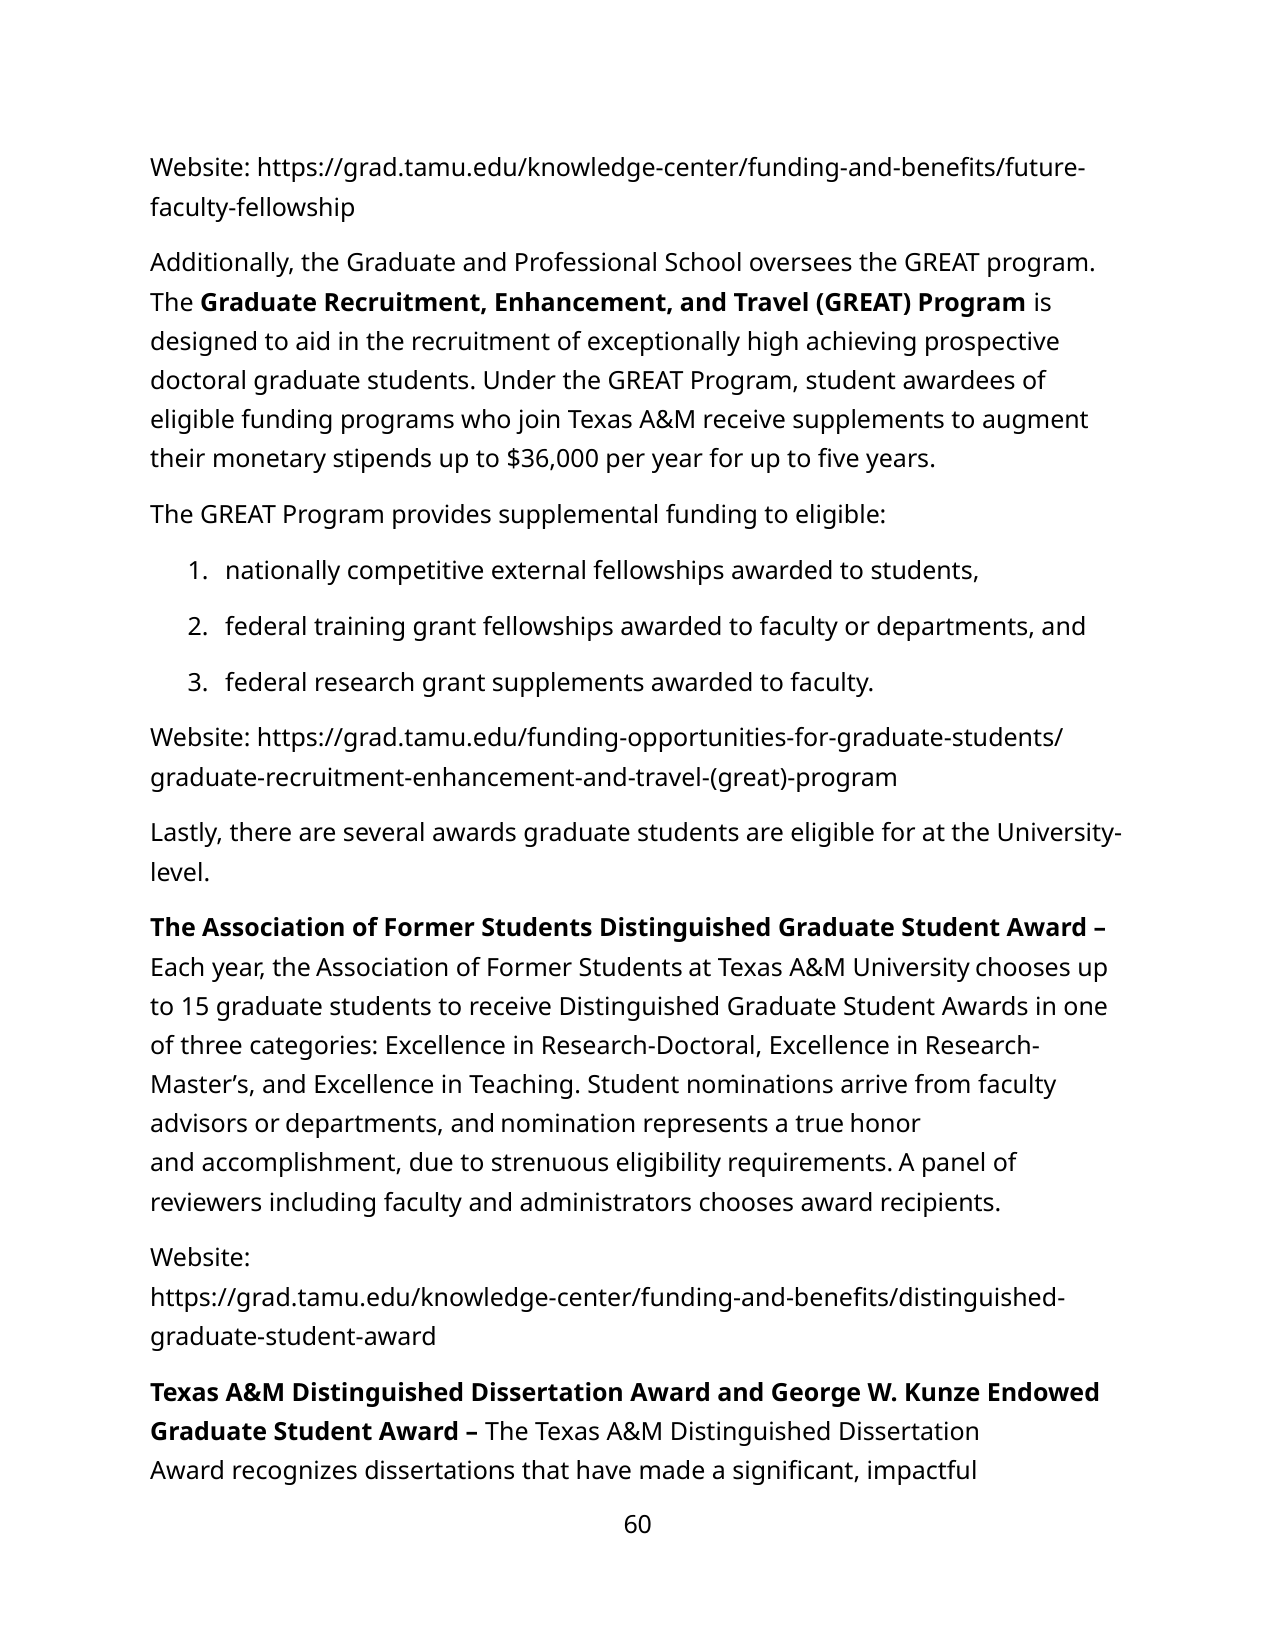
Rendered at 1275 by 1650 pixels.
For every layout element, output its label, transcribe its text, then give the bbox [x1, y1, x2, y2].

text Website: https://grad.tamu.edu/funding-opportunities-for-graduate-students/graduate-recruitment-enhancement-and-travel-(great)-program [150, 720, 1125, 793]
text The Association of Former Students Distinguished Graduate Student Award – Each year, the Association of Former Students at Texas A&M University chooses up to 15 graduate students to receive Distinguished Graduate Student Awards in one of three categories: Excellence in Research-Doctoral, Excellence in Research-Master’s, and Excellence in Teaching. Student nominations arrive from faculty advisors or departments, and nomination represents a true honor and accomplishment, due to strenuous eligibility requirements. A panel of reviewers including faculty and administrators chooses award recipients. [150, 910, 1125, 1218]
list federal training grant fellowships awarded to faculty or departments, and [187, 608, 1125, 642]
list nationally competitive external fellowships awarded to students, [187, 552, 1125, 587]
text Website: https://grad.tamu.edu/knowledge-center/funding-and-benefits/distinguished-graduate-student-award [150, 1240, 1125, 1352]
text Additionally, the Graduate and Professional School oversees the GREAT program. The Graduate Recruitment, Enhancement, and Travel (GREAT) Program is designed to aid in the recruitment of exceptionally high achieving prospective doctoral graduate students. Under the GREAT Program, student awardees of eligible funding programs who join Texas A&M receive supplements to augment their monetary stipends up to $36,000 per year for up to five years. [150, 245, 1125, 475]
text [150, 1374, 1125, 1487]
text Lastly, there are several awards graduate students are eligible for at the University-level. [150, 815, 1125, 888]
text Website: https://grad.tamu.edu/knowledge-center/funding-and-benefits/future-faculty-fellowship [150, 150, 1125, 223]
text The GREAT Program provides supplemental funding to eligible: [150, 497, 1125, 531]
list federal research grant supplements awarded to faculty. [187, 664, 1125, 698]
